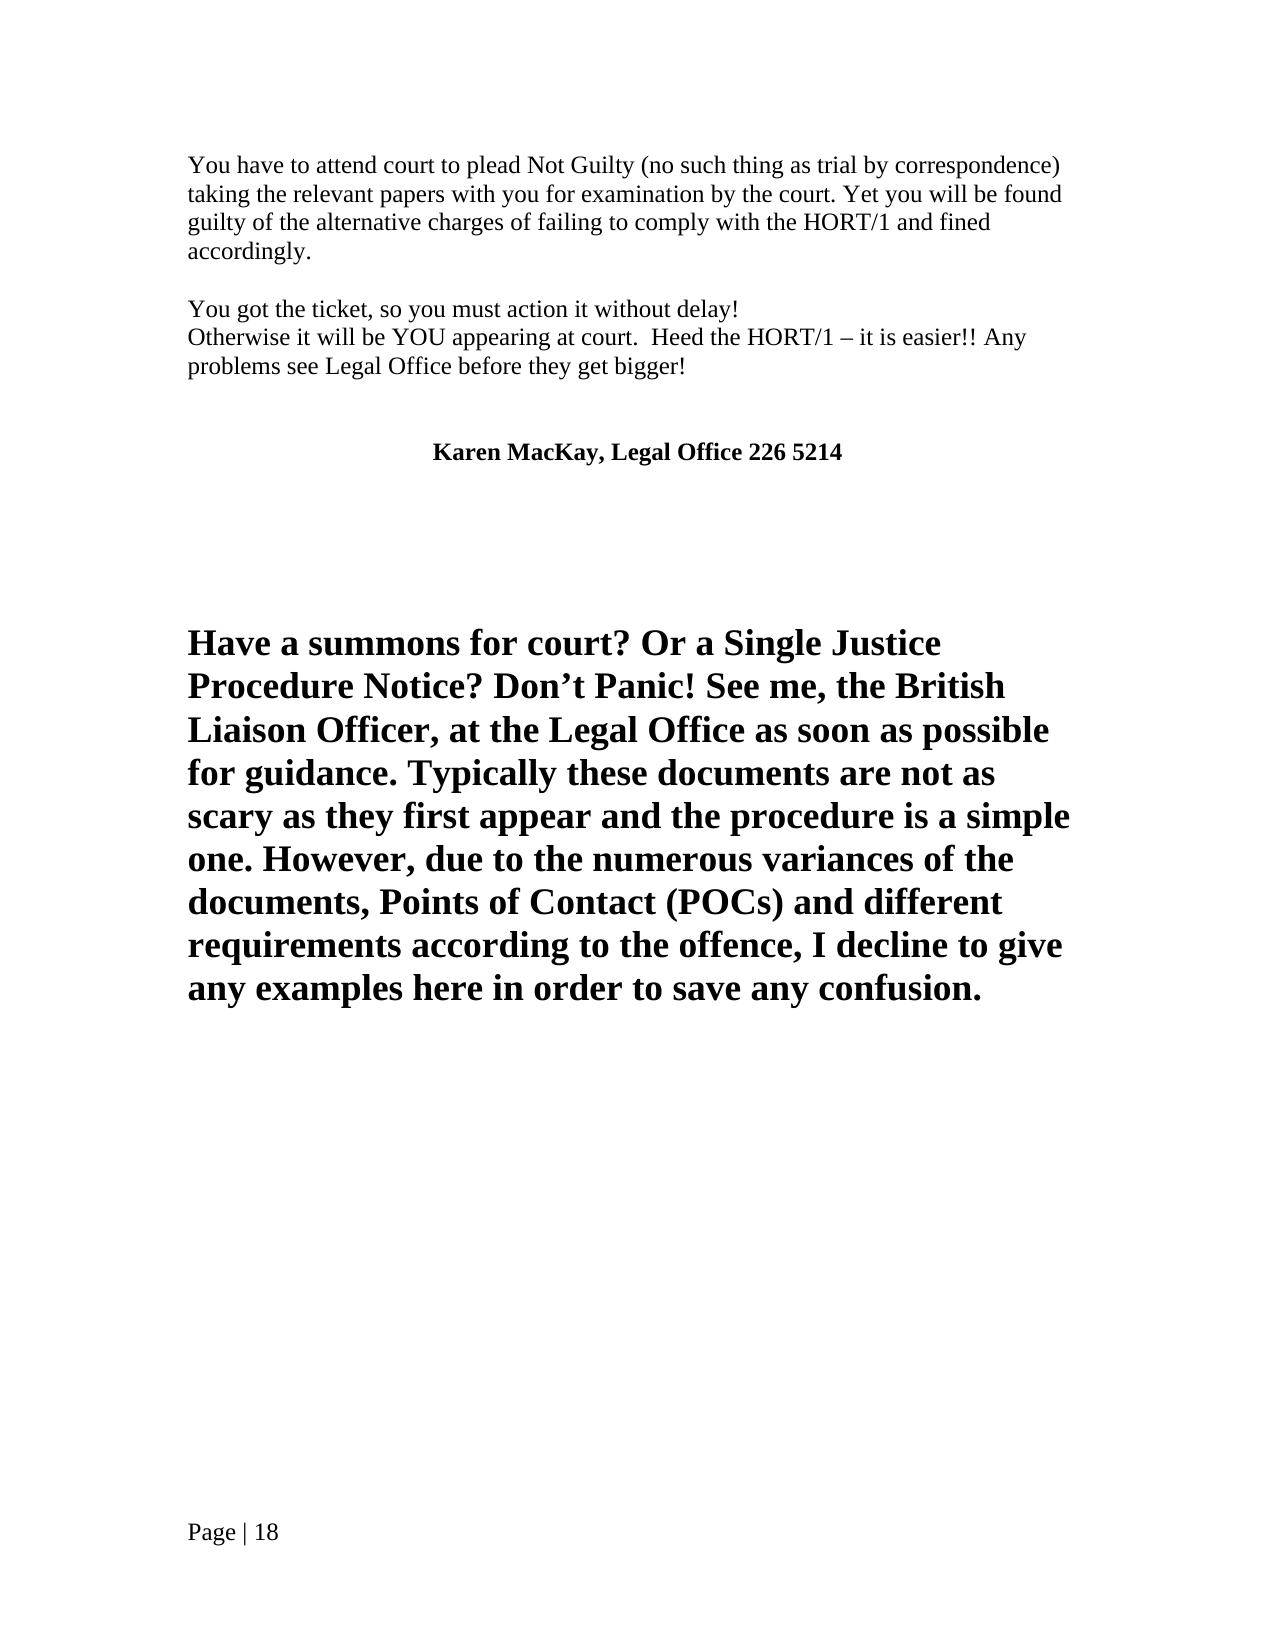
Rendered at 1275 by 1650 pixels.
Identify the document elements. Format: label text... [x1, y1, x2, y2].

text Karen MacKay, Legal Office 226 5214 [187, 437, 1087, 466]
text Have a summons for court? Or a Single Justice Procedure Notice? Don’t Panic! See me, the British Liaison Officer, at the Legal Office as soon as possible for guidance. Typically these documents are not as scary as they first appear and the procedure is a simple one. However, due to the numerous variances of the documents, Points of Contact (POCs) and different requirements according to the offence, I decline to give any examples here in order to save any confusion. [187, 621, 1087, 1009]
text You have to attend court to plead Not Guilty (no such thing as trial by correspondence) taking the relevant papers with you for examination by the court. Yet you will be found guilty of the alternative charges of failing to comply with the HORT/1 and fined accordingly. [187, 150, 1087, 265]
text You got the ticket, so you must action it without delay! [187, 294, 1087, 322]
text Otherwise it will be YOU appearing at court. Heed the HORT/1 – it is easier!! Any problems see Legal Office before they get bigger! [187, 322, 1087, 380]
